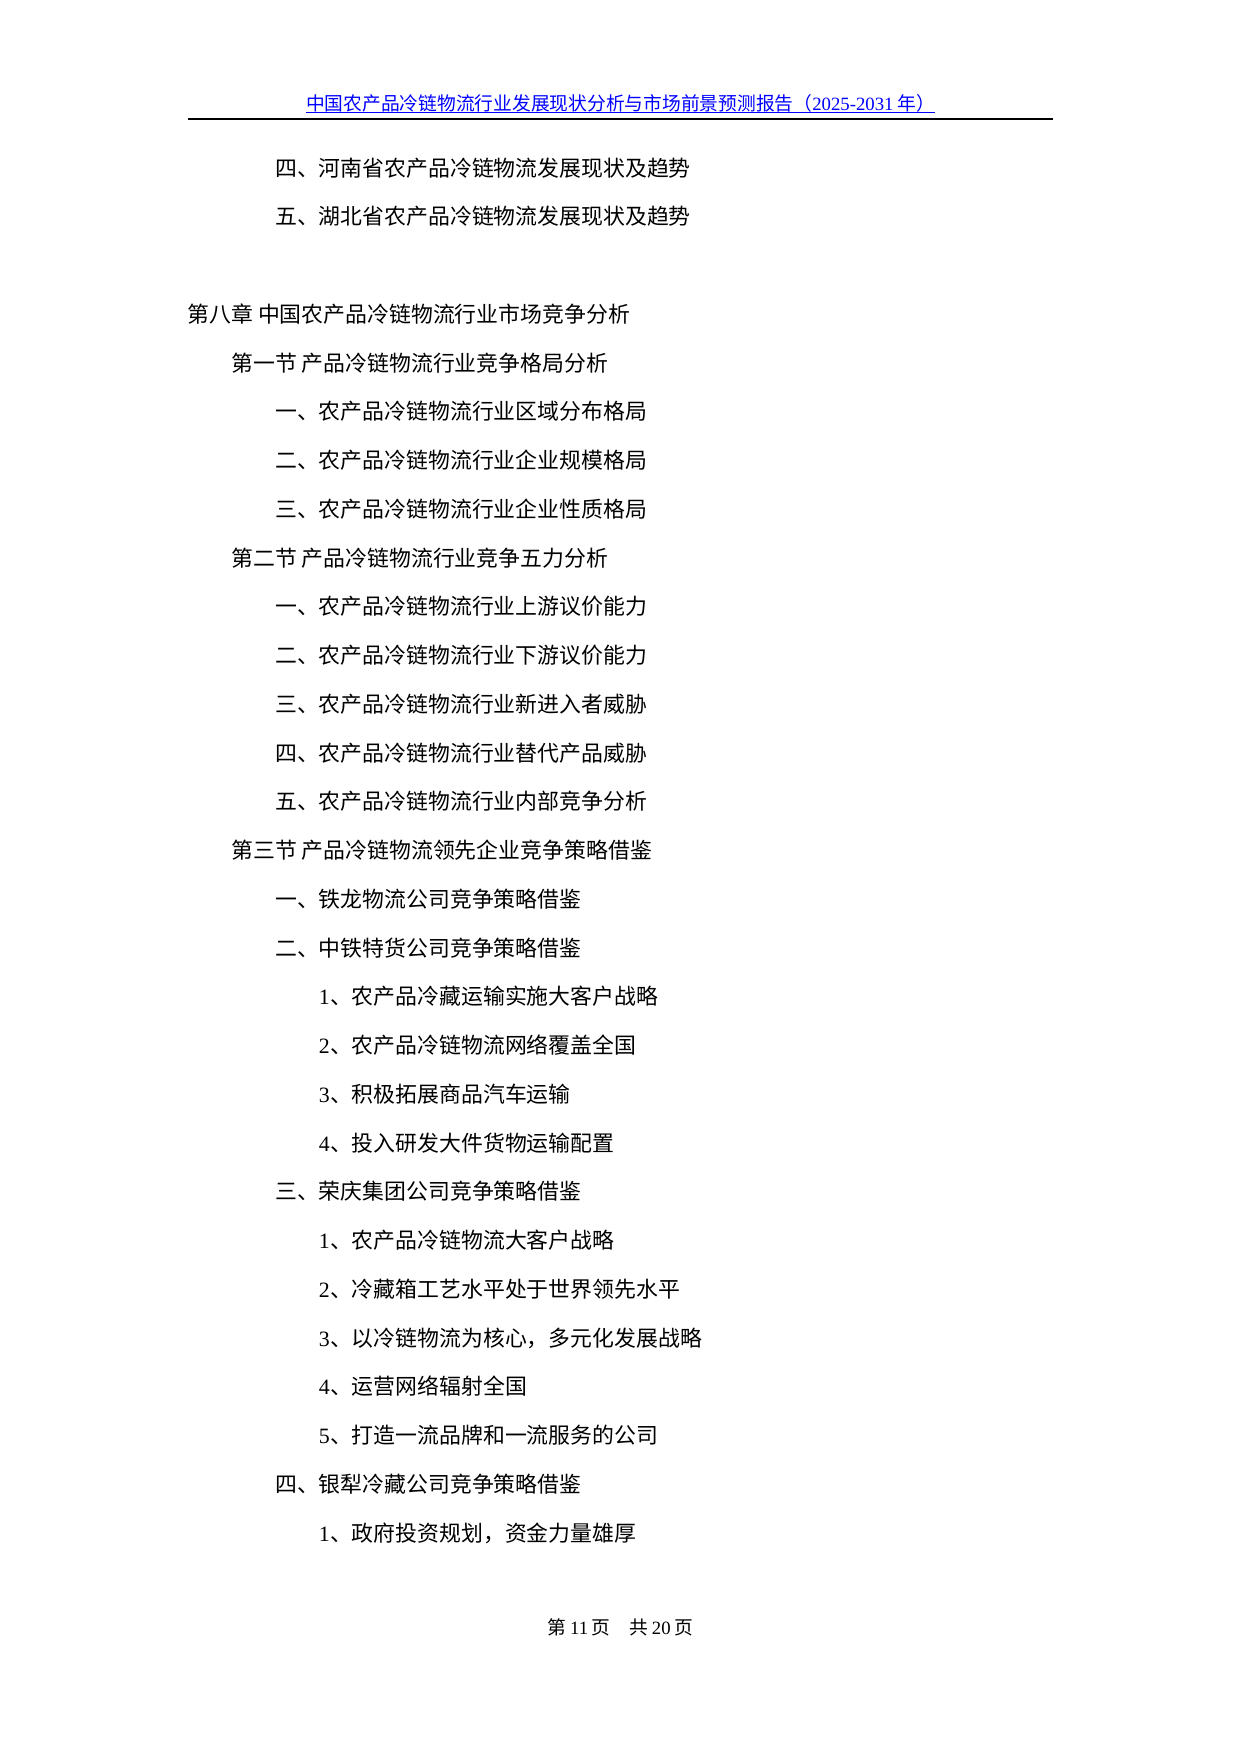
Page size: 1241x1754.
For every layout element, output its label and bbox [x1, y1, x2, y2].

text [187, 150, 1053, 1548]
